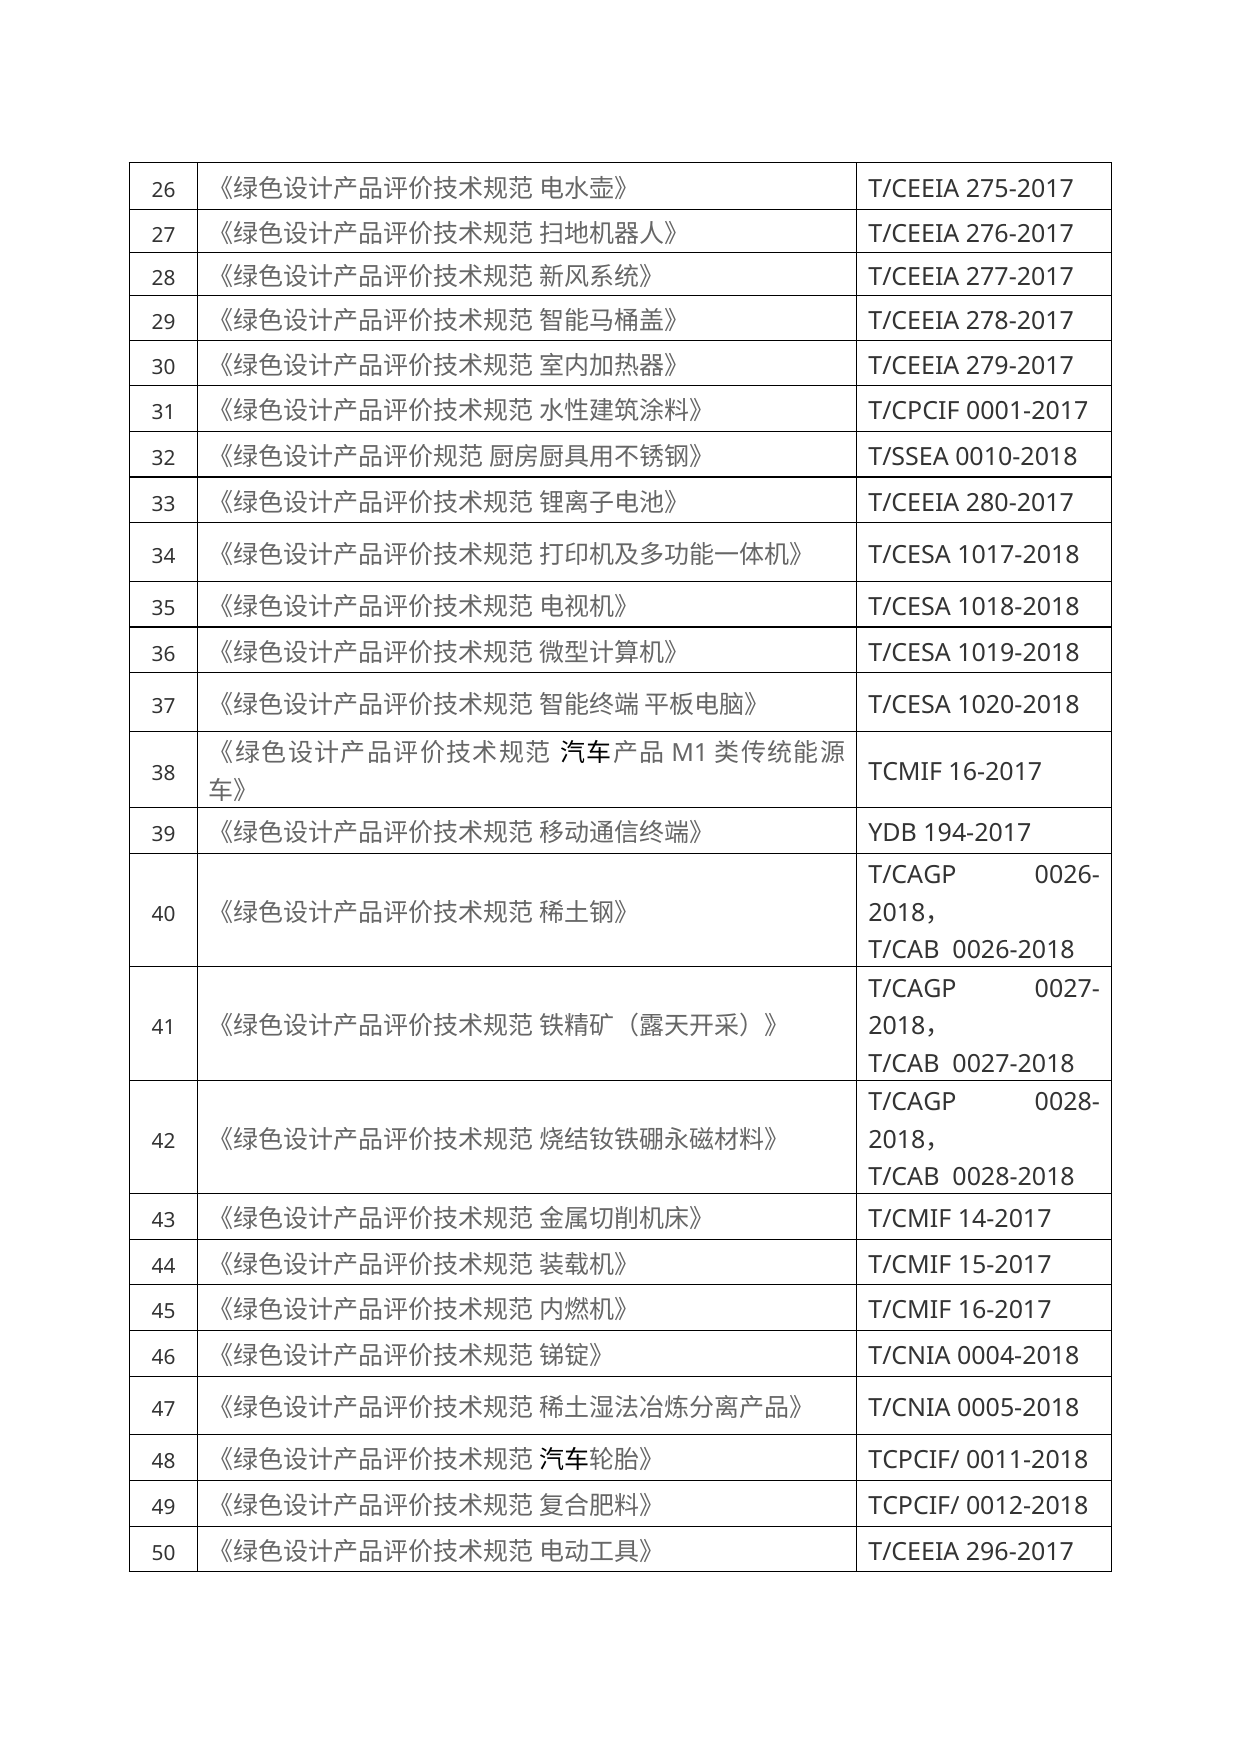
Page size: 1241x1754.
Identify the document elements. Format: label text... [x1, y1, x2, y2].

table_cell 《绿色设计产品评价规范 厨房厨具用不锈钢》 [198, 432, 856, 476]
table_cell 33 [130, 478, 197, 522]
table_cell 38 [130, 732, 197, 807]
table_cell T/CMIF 15-2017 [857, 1240, 1111, 1284]
table_cell 《绿色设计产品评价技术规范 烧结钕铁硼永磁材料》 [198, 1081, 856, 1193]
table_cell T/CPCIF 0001-2017 [857, 386, 1111, 431]
table_cell 《绿色设计产品评价技术规范 装载机》 [198, 1240, 856, 1284]
table_cell T/CESA 1019-2018 [857, 628, 1111, 672]
table_cell 《绿色设计产品评价技术规范 汽车产品M1类传统能源车》 [198, 732, 856, 807]
table_cell 36 [130, 628, 197, 672]
table_cell 40 [130, 854, 197, 966]
table_cell 《绿色设计产品评价技术规范 铁精矿（露天开采）》 [198, 967, 856, 1079]
table_cell 46 [130, 1331, 197, 1376]
table_cell T/CEEIA 278-2017 [857, 296, 1111, 339]
table_cell 43 [130, 1194, 197, 1239]
table_cell 《绿色设计产品评价技术规范 微型计算机》 [198, 628, 856, 672]
table_cell TCPCIF/ 0011-2018 [857, 1435, 1111, 1480]
table_cell 49 [130, 1481, 197, 1526]
table_cell T/CESA 1018-2018 [857, 582, 1111, 626]
table_cell 44 [130, 1240, 197, 1284]
table_cell 《绿色设计产品评价技术规范 锂离子电池》 [198, 478, 856, 522]
table_cell 32 [130, 432, 197, 476]
table_cell T/CEEIA 296-2017 [857, 1527, 1111, 1571]
table_cell 《绿色设计产品评价技术规范 锑锭》 [198, 1331, 856, 1376]
table_cell TCMIF 16-2017 [857, 732, 1111, 807]
table_cell 《绿色设计产品评价技术规范 稀土钢》 [198, 854, 856, 966]
table_cell T/CAGP 0027-2018， T/CAB 0027-2018 [857, 967, 1111, 1079]
table_cell 41 [130, 967, 197, 1079]
table_cell 48 [130, 1435, 197, 1480]
table_cell 30 [130, 341, 197, 385]
table_cell 34 [130, 523, 197, 581]
table_cell T/CEEIA 276-2017 [857, 210, 1111, 252]
table_cell 《绿色设计产品评价技术规范 打印机及多功能一体机》 [198, 523, 856, 581]
table_cell T/CAGP 0026-2018， T/CAB 0026-2018 [857, 854, 1111, 966]
table_cell T/CAGP 0028-2018， T/CAB 0028-2018 [857, 1081, 1111, 1193]
table_cell 《绿色设计产品评价技术规范 智能终端 平板电脑》 [198, 673, 856, 731]
table_cell T/CEEIA 279-2017 [857, 341, 1111, 385]
table_cell 《绿色设计产品评价技术规范 扫地机器人》 [198, 210, 856, 252]
table_cell 《绿色设计产品评价技术规范 电水壶》 [198, 163, 856, 209]
table_cell 《绿色设计产品评价技术规范 复合肥料》 [198, 1481, 856, 1526]
table_cell T/CEEIA 280-2017 [857, 478, 1111, 522]
table_cell 《绿色设计产品评价技术规范 水性建筑涂料》 [198, 386, 856, 431]
table_cell 35 [130, 582, 197, 626]
table_cell 《绿色设计产品评价技术规范 金属切削机床》 [198, 1194, 856, 1239]
table_cell T/CNIA 0004-2018 [857, 1331, 1111, 1376]
table_cell 42 [130, 1081, 197, 1193]
table_cell 《绿色设计产品评价技术规范 移动通信终端》 [198, 808, 856, 852]
table_cell 《绿色设计产品评价技术规范 电动工具》 [198, 1527, 856, 1571]
table_cell 27 [130, 210, 197, 252]
table_cell 31 [130, 386, 197, 431]
table_cell 《绿色设计产品评价技术规范 室内加热器》 [198, 341, 856, 385]
table_cell T/CEEIA 277-2017 [857, 253, 1111, 295]
table_cell 50 [130, 1527, 197, 1571]
table_cell 《绿色设计产品评价技术规范 智能马桶盖》 [198, 296, 856, 339]
table_cell 29 [130, 296, 197, 339]
table_cell 《绿色设计产品评价技术规范 内燃机》 [198, 1285, 856, 1330]
table_cell T/CNIA 0005-2018 [857, 1377, 1111, 1434]
table_cell 《绿色设计产品评价技术规范 新风系统》 [198, 253, 856, 295]
table_cell T/CMIF 14-2017 [857, 1194, 1111, 1239]
table_cell 47 [130, 1377, 197, 1434]
table_cell 《绿色设计产品评价技术规范 电视机》 [198, 582, 856, 626]
table_cell T/CMIF 16-2017 [857, 1285, 1111, 1330]
table_cell T/CESA 1020-2018 [857, 673, 1111, 731]
table_cell 《绿色设计产品评价技术规范 汽车轮胎》 [198, 1435, 856, 1480]
table_cell 《绿色设计产品评价技术规范 稀土湿法冶炼分离产品》 [198, 1377, 856, 1434]
table_cell 26 [130, 163, 197, 209]
table_cell T/SSEA 0010-2018 [857, 432, 1111, 476]
table_cell YDB 194-2017 [857, 808, 1111, 852]
table_cell T/CESA 1017-2018 [857, 523, 1111, 581]
table_cell T/CEEIA 275-2017 [857, 163, 1111, 209]
table_cell 28 [130, 253, 197, 295]
table_cell TCPCIF/ 0012-2018 [857, 1481, 1111, 1526]
table_cell 37 [130, 673, 197, 731]
table_cell 45 [130, 1285, 197, 1330]
table_cell 39 [130, 808, 197, 852]
